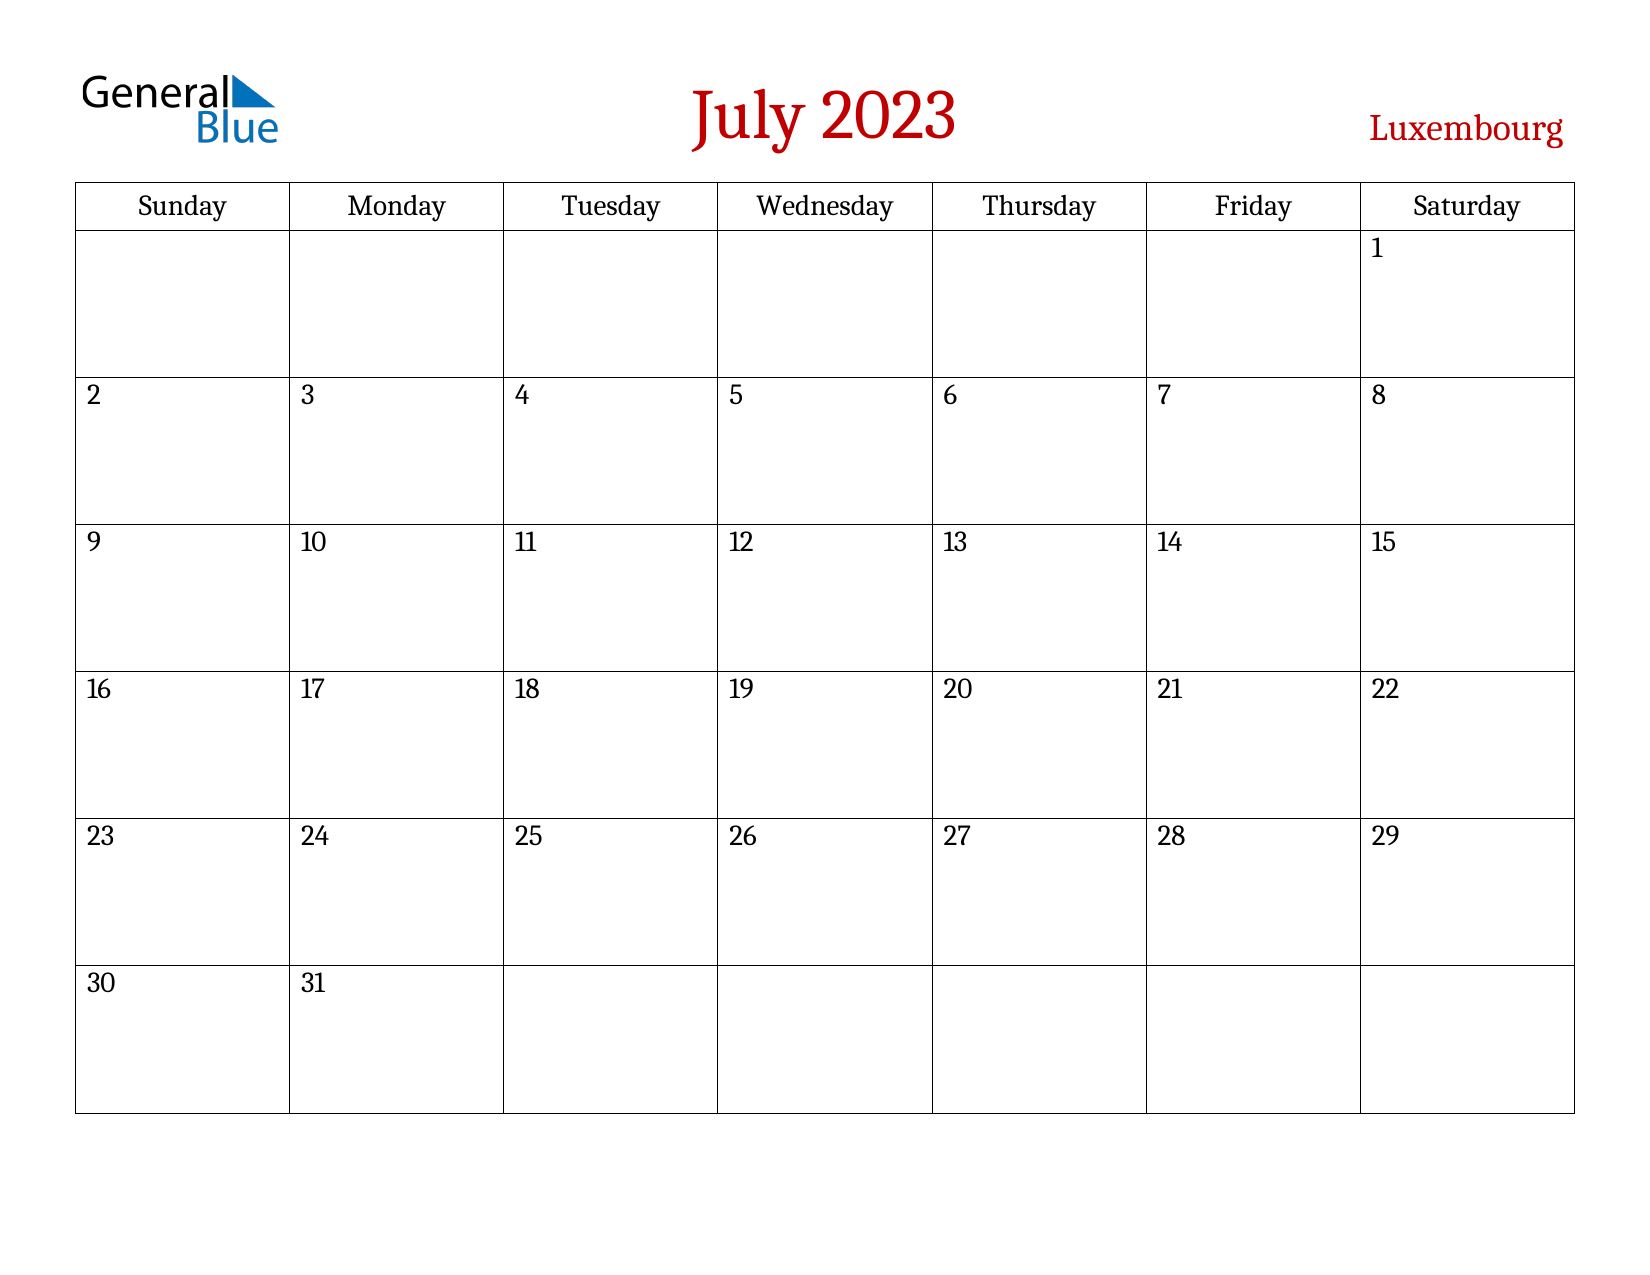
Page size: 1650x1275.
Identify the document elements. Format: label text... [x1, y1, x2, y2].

table_cell [718, 231, 932, 264]
table_cell [1147, 853, 1360, 965]
table_cell [1361, 706, 1574, 818]
table_header Luxembourg [1146, 75, 1574, 182]
table_cell [504, 412, 717, 524]
table_cell 26 [718, 819, 932, 853]
table_cell 11 [504, 525, 717, 559]
table_cell [504, 559, 717, 671]
table_cell [1147, 966, 1360, 1000]
table_cell [933, 706, 1146, 818]
table_cell [933, 412, 1146, 524]
table_cell [933, 559, 1146, 671]
table_cell 29 [1361, 819, 1574, 853]
table_cell [290, 559, 503, 671]
table_cell [290, 412, 503, 524]
table_cell 1 [1361, 231, 1574, 264]
table_cell 8 [1361, 378, 1574, 412]
table_cell [933, 966, 1146, 1000]
table_cell 4 [504, 378, 717, 412]
table_cell [1147, 1000, 1360, 1112]
table_cell [76, 1000, 289, 1112]
table_cell 15 [1361, 525, 1574, 559]
table_cell 28 [1147, 819, 1360, 853]
table_cell Monday [290, 183, 503, 230]
table_cell [1147, 706, 1360, 818]
table_cell [290, 265, 503, 377]
table_cell [76, 853, 289, 965]
table_cell 14 [1147, 525, 1360, 559]
table_cell [718, 706, 932, 818]
table_cell [1361, 1000, 1574, 1112]
table_cell [290, 706, 503, 818]
picture [82, 75, 278, 143]
table_cell [718, 412, 932, 524]
table_cell 3 [290, 378, 503, 412]
table_cell 31 [290, 966, 503, 1000]
table_cell Sunday [76, 183, 289, 230]
table_cell [933, 265, 1146, 377]
table_cell [1361, 966, 1574, 1000]
table_cell [1147, 265, 1360, 377]
table_cell [290, 1000, 503, 1112]
table_cell [76, 559, 289, 671]
table_cell Friday [1147, 183, 1360, 230]
table_cell 22 [1361, 672, 1574, 706]
table_cell Tuesday [504, 183, 717, 230]
table_cell [933, 231, 1146, 264]
table_header [76, 75, 503, 182]
table_cell [718, 1000, 932, 1112]
table_cell [76, 412, 289, 524]
table_cell 27 [933, 819, 1146, 853]
table_cell 21 [1147, 672, 1360, 706]
table_cell [290, 853, 503, 965]
table_cell [504, 853, 717, 965]
table_cell [933, 853, 1146, 965]
table_cell [1147, 412, 1360, 524]
table_cell [1361, 412, 1574, 524]
table_cell [1361, 559, 1574, 671]
table_cell Saturday [1361, 183, 1574, 230]
table_cell [1147, 231, 1360, 264]
table_cell 23 [76, 819, 289, 853]
table_cell 7 [1147, 378, 1360, 412]
table_header July 2023 [504, 75, 1146, 182]
table_cell [718, 853, 932, 965]
table_cell [504, 265, 717, 377]
table_cell [76, 265, 289, 377]
table_cell [504, 966, 717, 1000]
table_cell 5 [718, 378, 932, 412]
table_cell [504, 1000, 717, 1112]
table_cell [504, 231, 717, 264]
table_cell [718, 966, 932, 1000]
table_cell Wednesday [718, 183, 932, 230]
table_cell 25 [504, 819, 717, 853]
table_cell [1147, 559, 1360, 671]
table_cell [504, 706, 717, 818]
table_cell 19 [718, 672, 932, 706]
table_cell Thursday [933, 183, 1146, 230]
table_cell [290, 231, 503, 264]
table_cell [76, 231, 289, 264]
table_cell 12 [718, 525, 932, 559]
table_cell [76, 706, 289, 818]
table_cell 6 [933, 378, 1146, 412]
table_cell [933, 1000, 1146, 1112]
table_cell 18 [504, 672, 717, 706]
table_cell 17 [290, 672, 503, 706]
table_cell 30 [76, 966, 289, 1000]
table_cell 9 [76, 525, 289, 559]
table_cell [1361, 265, 1574, 377]
table_cell 20 [933, 672, 1146, 706]
table_cell [1361, 853, 1574, 965]
table_cell 13 [933, 525, 1146, 559]
table_cell 2 [76, 378, 289, 412]
table_cell 10 [290, 525, 503, 559]
table_cell 24 [290, 819, 503, 853]
table_cell 16 [76, 672, 289, 706]
table_cell [718, 265, 932, 377]
table_cell [718, 559, 932, 671]
